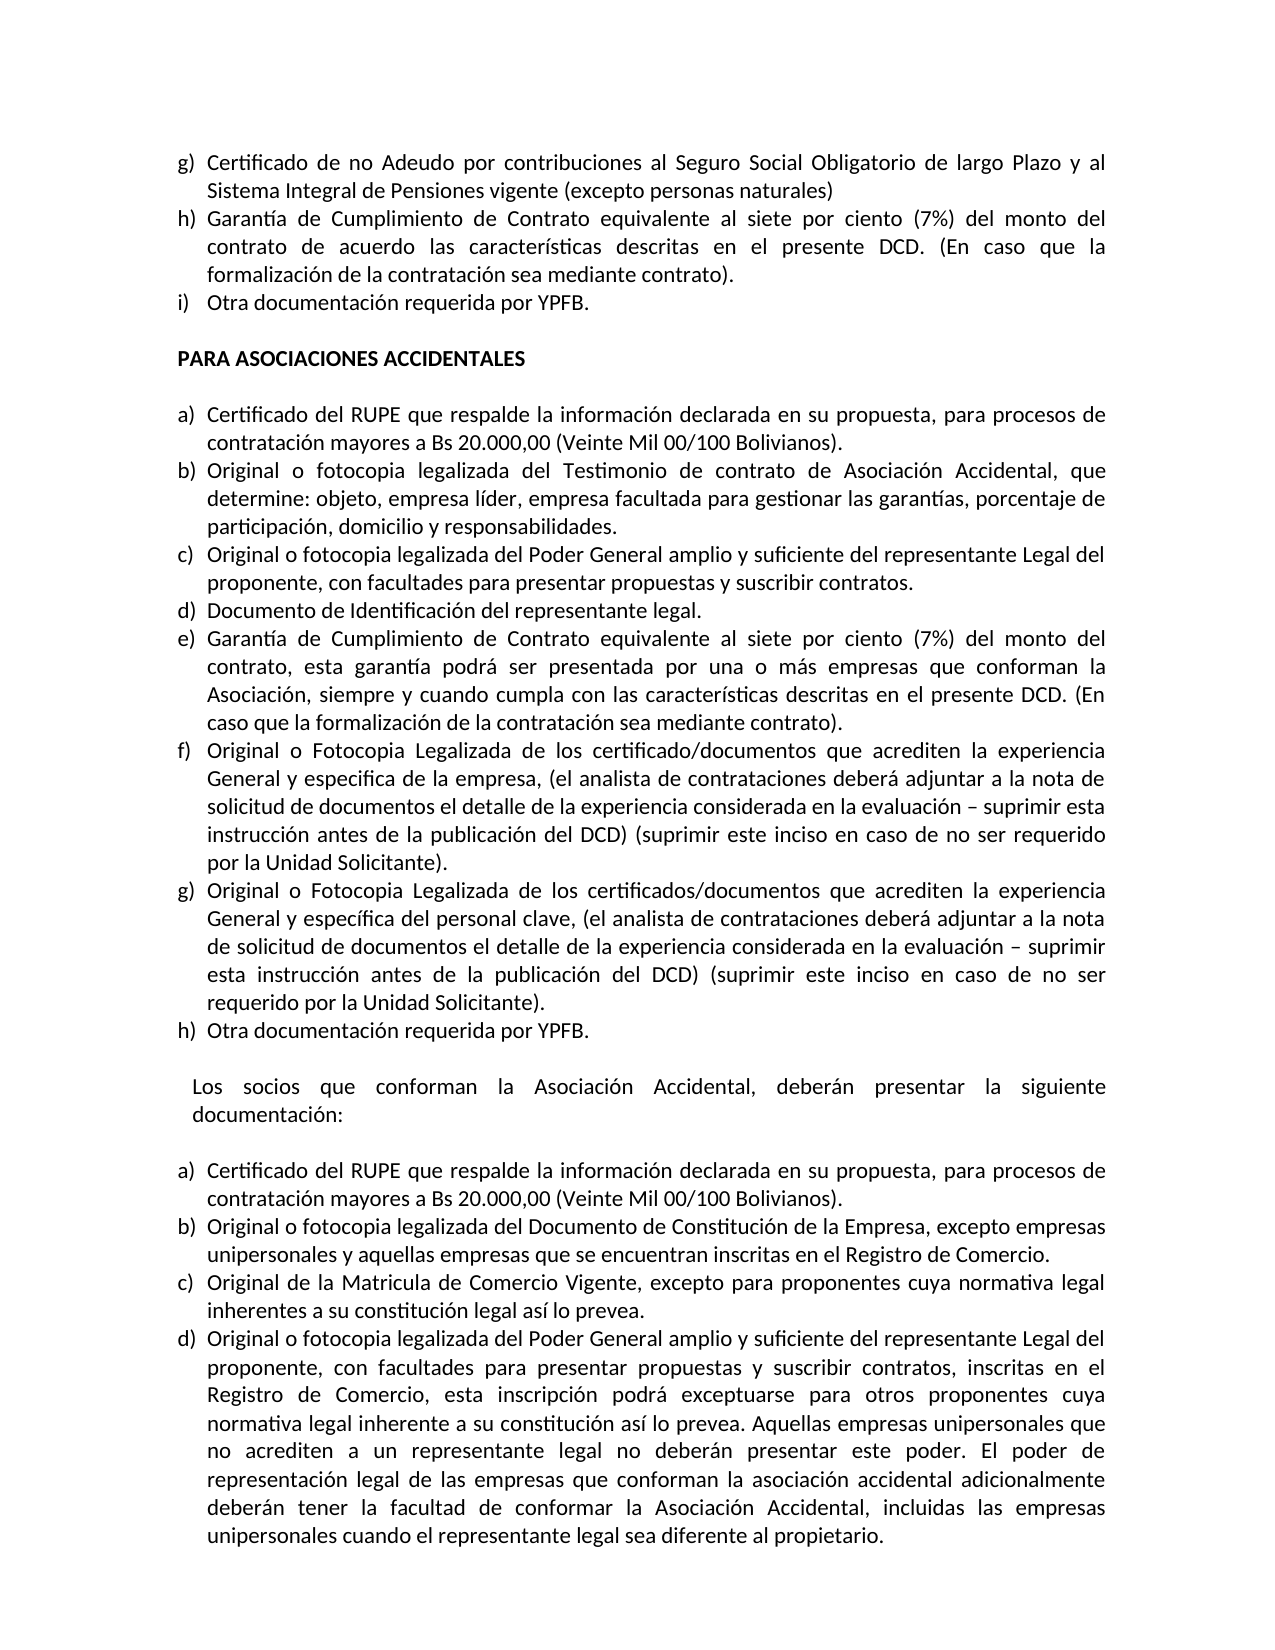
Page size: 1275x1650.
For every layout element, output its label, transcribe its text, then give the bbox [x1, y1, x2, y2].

list Original o fotocopia legalizada del Documento de Constitución de la Empresa, excepto empresas unipersonales y aquellas empresas que se encuentran inscritas en el Registro de Comercio. [177, 1212, 1107, 1268]
list Certificado de no Adeudo por contribuciones al Seguro Social Obligatorio de largo Plazo y al Sistema Integral de Pensiones vigente (excepto personas naturales) [177, 148, 1107, 204]
list Original o Fotocopia Legalizada de los certificado/documentos que acrediten la experiencia General y especifica de la empresa, (el analista de contrataciones deberá adjuntar a la nota de solicitud de documentos el detalle de la experiencia considerada en la evaluación – suprimir esta instrucción antes de la publicación del DCD) (suprimir este inciso en caso de no ser requerido por la Unidad Solicitante). [177, 736, 1107, 876]
text Los socios que conforman la Asociación Accidental, deberán presentar la siguiente documentación: [192, 1072, 1107, 1128]
list Original de la Matricula de Comercio Vigente, excepto para proponentes cuya normativa legal inherentes a su constitución legal así lo prevea. [177, 1268, 1107, 1324]
list Otra documentación requerida por YPFB. [177, 288, 1107, 316]
list Otra documentación requerida por YPFB. [177, 1016, 1107, 1044]
list Garantía de Cumplimiento de Contrato equivalente al siete por ciento (7%) del monto del contrato de acuerdo las características descritas en el presente DCD. (En caso que la formalización de la contratación sea mediante contrato). [177, 204, 1107, 288]
list Original o Fotocopia Legalizada de los certificados/documentos que acrediten la experiencia General y específica del personal clave, (el analista de contrataciones deberá adjuntar a la nota de solicitud de documentos el detalle de la experiencia considerada en la evaluación – suprimir esta instrucción antes de la publicación del DCD) (suprimir este inciso en caso de no ser requerido por la Unidad Solicitante). [177, 876, 1107, 1016]
list Original o fotocopia legalizada del Testimonio de contrato de Asociación Accidental, que determine: objeto, empresa líder, empresa facultada para gestionar las garantías, porcentaje de participación, domicilio y responsabilidades. [177, 456, 1107, 540]
list Garantía de Cumplimiento de Contrato equivalente al siete por ciento (7%) del monto del contrato, esta garantía podrá ser presentada por una o más empresas que conforman la Asociación, siempre y cuando cumpla con las características descritas en el presente DCD. (En caso que la formalización de la contratación sea mediante contrato). [177, 624, 1107, 736]
text PARA ASOCIACIONES ACCIDENTALES [177, 344, 1107, 372]
list Original o fotocopia legalizada del Poder General amplio y suficiente del representante Legal del proponente, con facultades para presentar propuestas y suscribir contratos, inscritas en el Registro de Comercio, esta inscripción podrá exceptuarse para otros proponentes cuya normativa legal inherente a su constitución así lo prevea. Aquellas empresas unipersonales que no acrediten a un representante legal no deberán presentar este poder. El poder de representación legal de las empresas que conforman la asociación accidental adicionalmente deberán tener la facultad de conformar la Asociación Accidental, incluidas las empresas unipersonales cuando el representante legal sea diferente al propietario. [177, 1324, 1107, 1549]
list Documento de Identificación del representante legal. [177, 596, 1107, 624]
list Original o fotocopia legalizada del Poder General amplio y suficiente del representante Legal del proponente, con facultades para presentar propuestas y suscribir contratos. [177, 540, 1107, 596]
